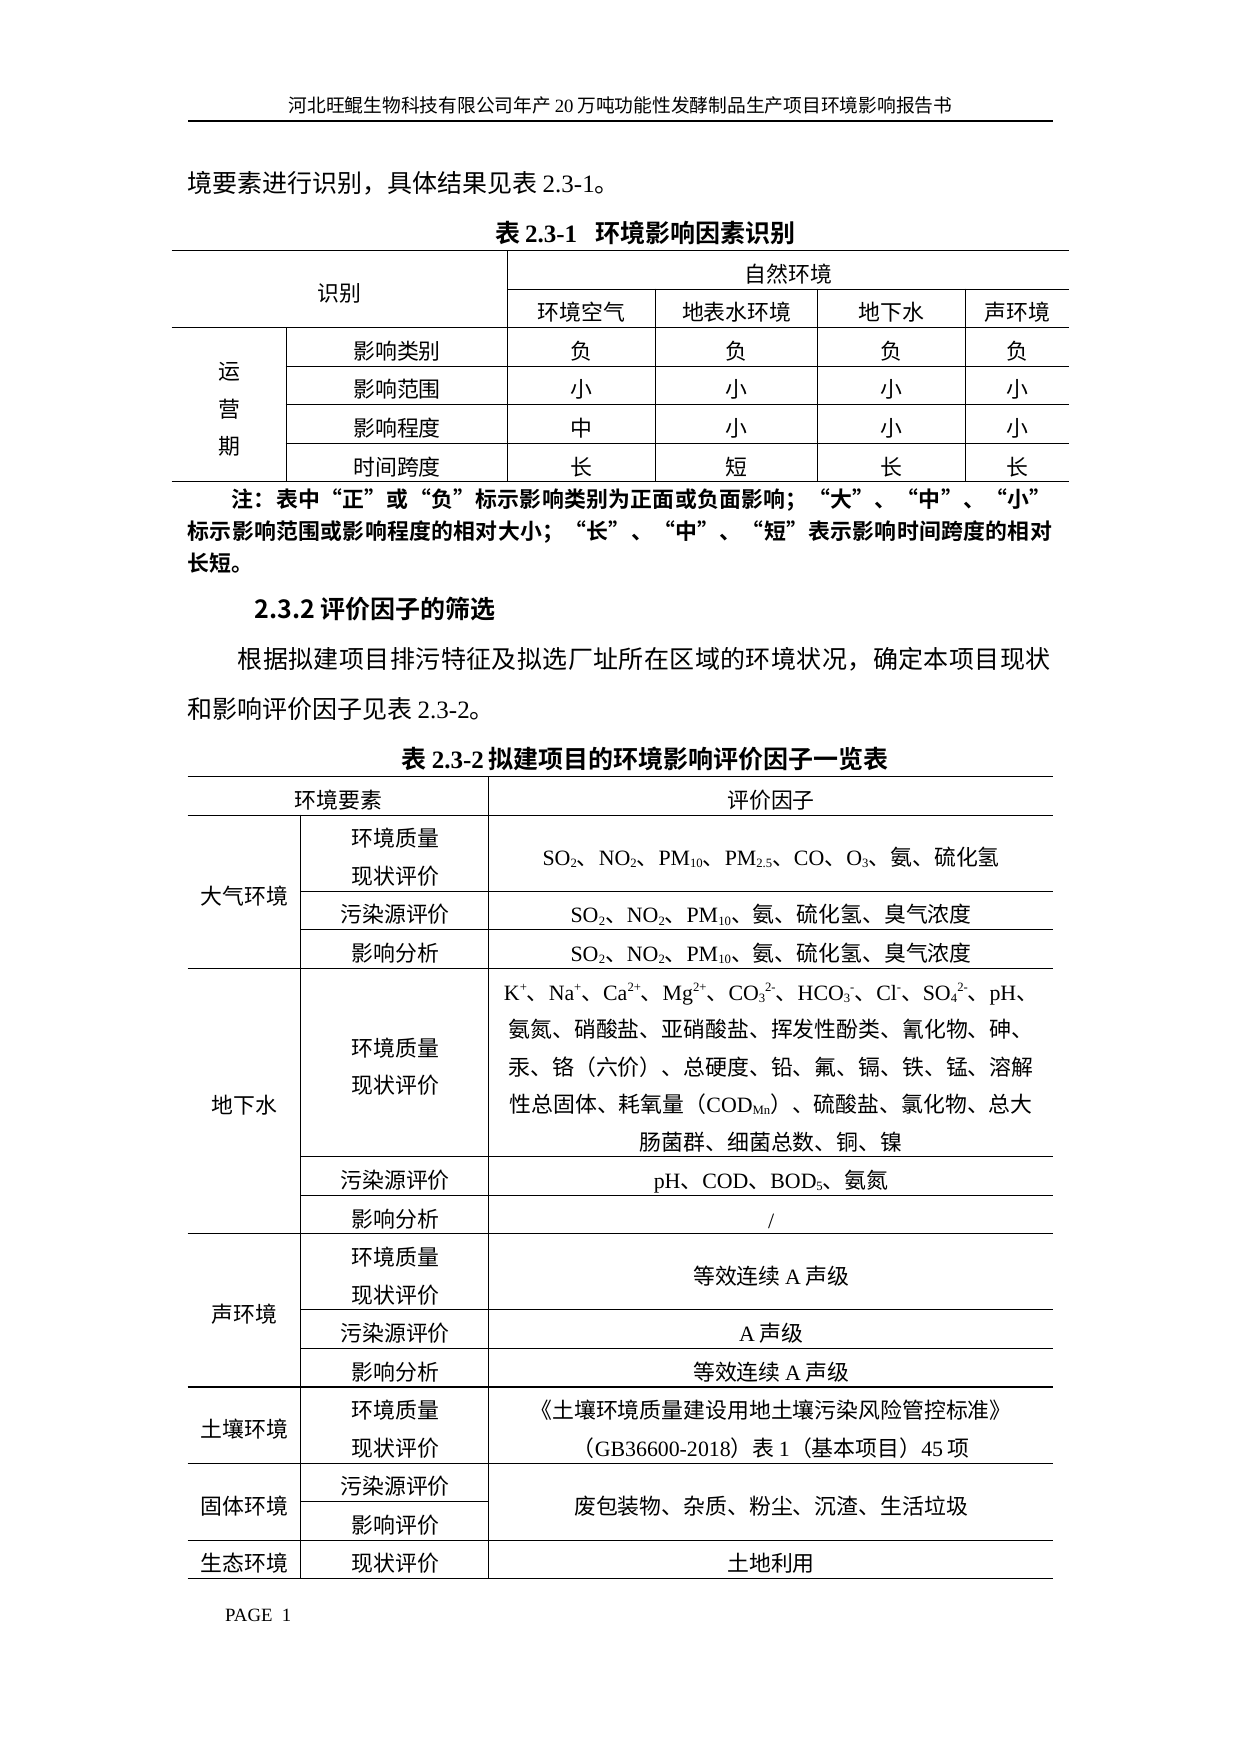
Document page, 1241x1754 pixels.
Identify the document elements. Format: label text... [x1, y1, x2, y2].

table_cell 声环境 [188, 1234, 300, 1386]
table_cell pH、COD、BOD5、氨氮 [489, 1157, 1053, 1195]
table_cell 影响分析 [301, 930, 488, 968]
table_cell 现状评价 [301, 1541, 488, 1578]
table_cell 环境质量 现状评价 [301, 816, 488, 891]
table_cell 长 [508, 444, 655, 481]
table_cell 影响范围 [287, 367, 507, 404]
table_cell K+、Na+、Ca2+、Mg2+、CO32-、HCO3-、Cl-、SO42-、pH、氨氮、硝酸盐、亚硝酸盐、挥发性酚类、氰化物、砷、汞、铬（六价）、总硬度、铅、氟、镉、铁、锰、溶解性总固体、耗氧量（CODMn）、硫酸盐、氯化物、总大肠菌群、细菌总数、铜、镍 [489, 969, 1053, 1156]
table_cell 污染源评价 [301, 1464, 488, 1501]
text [187, 150, 1053, 200]
table_cell 污染源评价 [301, 1310, 488, 1348]
table_cell 负 [656, 328, 817, 366]
table_cell 小 [966, 367, 1069, 404]
table_cell 土壤环境 [188, 1388, 300, 1462]
table_cell 声环境 [966, 290, 1069, 327]
text 表2.3-2拟建项目的环境影响评价因子一览表 [187, 726, 1053, 776]
table_cell 影响评价 [301, 1502, 488, 1539]
table_cell 固体环境 [188, 1464, 300, 1539]
table_cell 环境质量 现状评价 [301, 1234, 488, 1309]
table_cell SO2、NO2、PM10、氨、硫化氢、臭气浓度 [489, 892, 1053, 929]
table_cell 土地利用 [489, 1541, 1053, 1578]
table_cell SO2、NO2、PM10、PM2.5、CO、O3、氨、硫化氢 [489, 816, 1053, 891]
text 表2.3-1 环境影响因素识别 [187, 200, 1053, 250]
table_cell 影响类别 [287, 328, 507, 366]
table_header 评价因子 [489, 777, 1053, 814]
table_cell 长 [818, 444, 965, 481]
table_cell 环境空气 [508, 290, 655, 327]
table_cell 小 [818, 405, 965, 443]
table_cell 短 [656, 444, 817, 481]
table_header 环境要素 [188, 777, 488, 814]
table_cell 小 [818, 367, 965, 404]
subtitle 2.3.2评价因子的筛选 [254, 590, 1053, 626]
table_header 自然环境 [508, 251, 1069, 288]
table_cell 地下水 [188, 969, 300, 1233]
table_cell 小 [966, 405, 1069, 443]
table_cell 小 [656, 367, 817, 404]
table_cell 时间跨度 [287, 444, 507, 481]
table_cell 大气环境 [188, 816, 300, 968]
table_cell 环境质量 现状评价 [301, 1388, 488, 1462]
table_cell 负 [966, 328, 1069, 366]
table_cell 等效连续A声级 [489, 1349, 1053, 1386]
table_cell 污染源评价 [301, 892, 488, 929]
table_cell 长 [966, 444, 1069, 481]
table_cell A声级 [489, 1310, 1053, 1348]
table_cell / [489, 1196, 1053, 1233]
text 根据拟建项目排污特征及拟选厂址所在区域的环境状况，确定本项目现状和影响评价因子见表2.3-2。 [187, 626, 1053, 726]
table_cell 中 [508, 405, 655, 443]
table_cell 小 [656, 405, 817, 443]
table_cell 等效连续A声级 [489, 1234, 1053, 1309]
table_cell 影响程度 [287, 405, 507, 443]
table_cell 运 营 期 [172, 328, 286, 481]
table_cell 污染源评价 [301, 1157, 488, 1195]
table_header 识别 [172, 251, 507, 327]
table_cell 影响分析 [301, 1349, 488, 1386]
table_cell 废包装物、杂质、粉尘、沉渣、生活垃圾 [489, 1464, 1053, 1539]
text 注：表中“正”或“负”标示影响类别为正面或负面影响；“大”、“中”、“小”标示影响范围或影响程度的相对大小；“长”、“中”、“短”表示影响时间跨度的相对长短。 [187, 482, 1053, 577]
table_cell SO2、NO2、PM10、氨、硫化氢、臭气浓度 [489, 930, 1053, 968]
table_cell 《土壤环境质量建设用地土壤污染风险管控标准》（GB36600-2018）表1（基本项目）45项 [489, 1388, 1053, 1462]
table_cell 小 [508, 367, 655, 404]
table_cell 生态环境 [188, 1541, 300, 1578]
table_cell 环境质量 现状评价 [301, 969, 488, 1156]
table_cell 影响分析 [301, 1196, 488, 1233]
table_cell 地下水 [818, 290, 965, 327]
table_cell 负 [818, 328, 965, 366]
table_cell 地表水环境 [656, 290, 817, 327]
table_cell 负 [508, 328, 655, 366]
